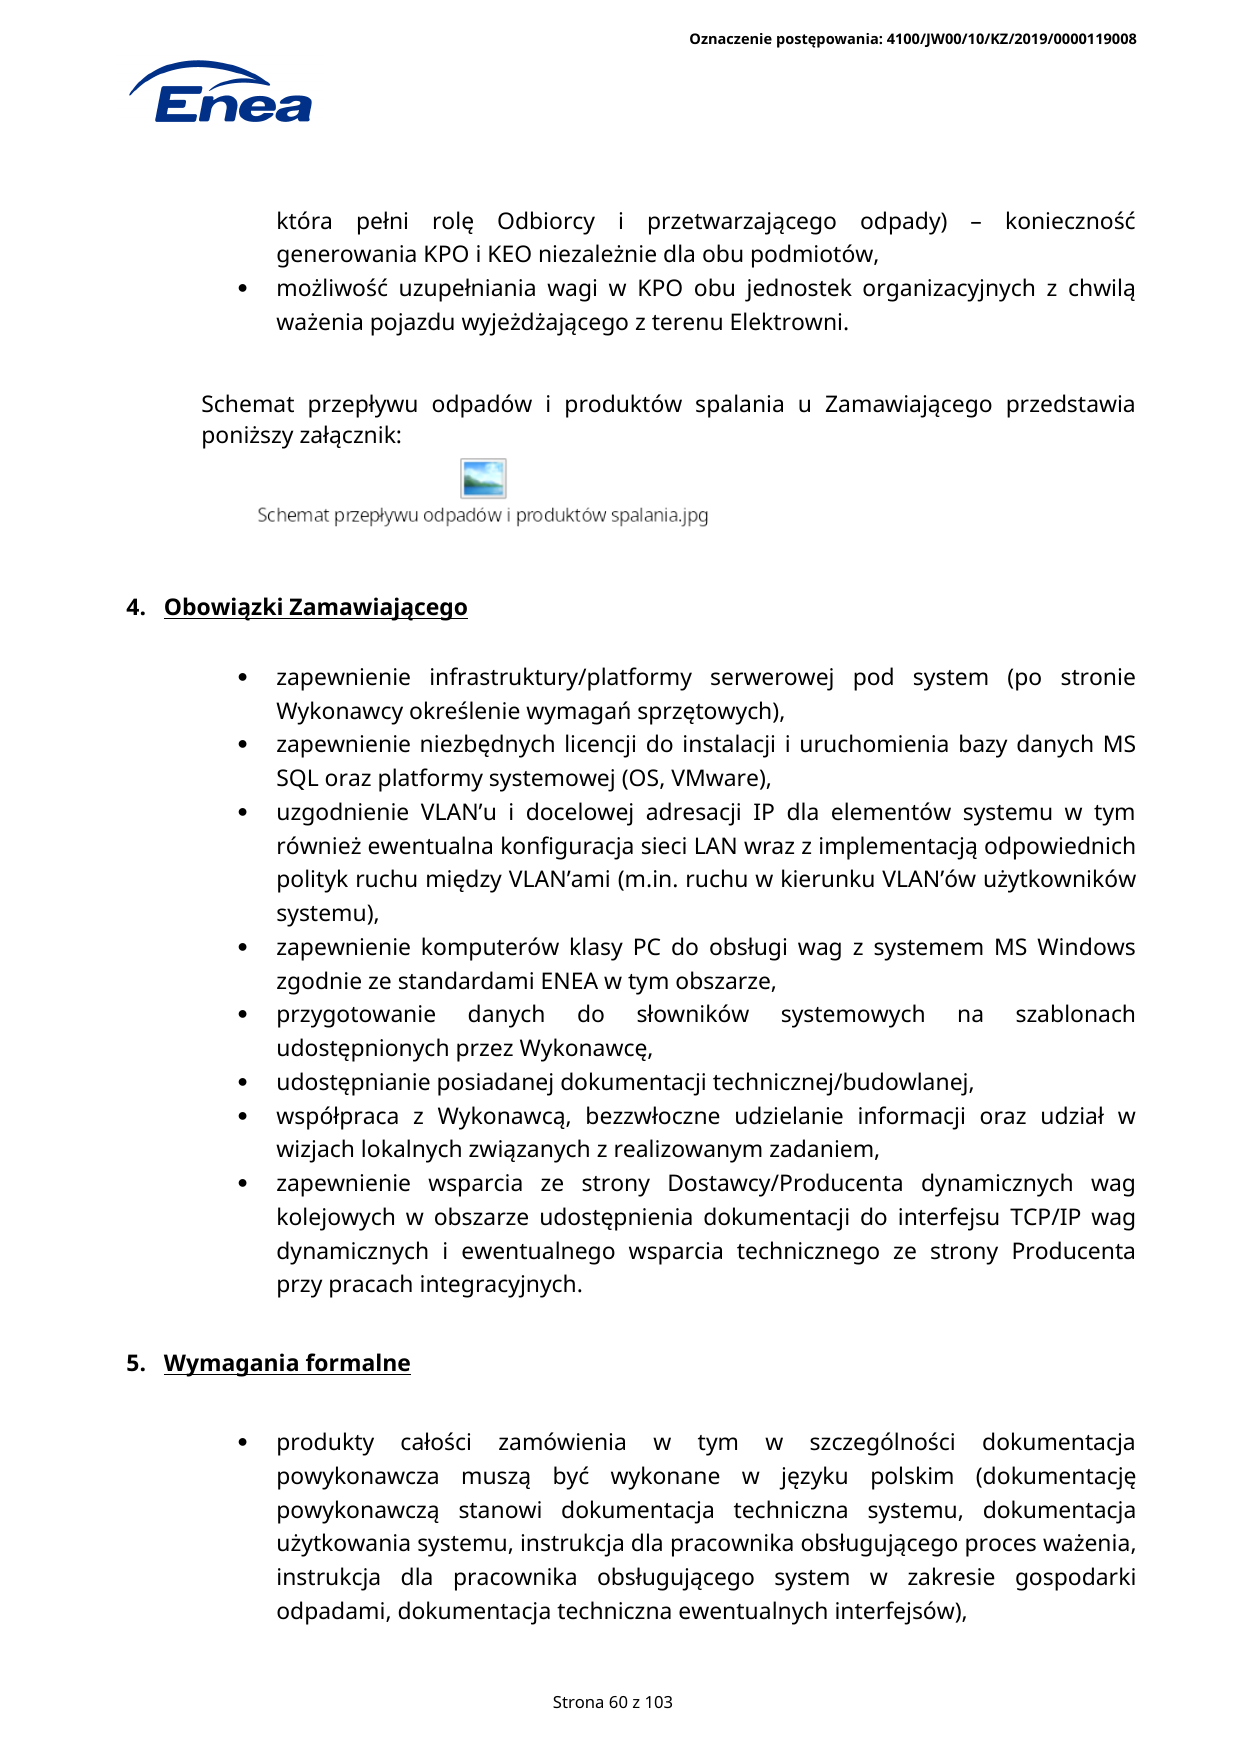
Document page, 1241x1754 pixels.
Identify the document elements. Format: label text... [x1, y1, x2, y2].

text Schemat przepływu odpadów i produktów spalania u Zamawiającego przedstawia poniższy załącznik: [201, 387, 1137, 450]
list udostępnianie posiadanej dokumentacji technicznej/budowlanej, [239, 1066, 1137, 1097]
list możliwość uzupełniania wagi w KPO obu jednostek organizacyjnych z chwilą ważenia pojazdu wyjeżdżającego z terenu Elektrowni. [239, 272, 1137, 337]
list zapewnienie wsparcia ze strony Dostawcy/Producenta dynamicznych wag kolejowych w obszarze udostępnienia dokumentacji do interfejsu TCP/IP wag dynamicznych i ewentualnego wsparcia technicznego ze strony Producenta przy pracach integracyjnych. [239, 1167, 1137, 1300]
list uzgodnienie VLAN’u i docelowej adresacji IP dla elementów systemu w tym również ewentualna konfiguracja sieci LAN wraz z implementacją odpowiednich polityk ruchu między VLAN’ami (m.in. ruchu w kierunku VLAN’ów użytkowników systemu), [239, 796, 1137, 928]
list współpraca z Wykonawcą, bezzwłoczne udzielanie informacji oraz udział w wizjach lokalnych związanych z realizowanym zadaniem, [239, 1100, 1137, 1165]
list przygotowanie danych do słowników systemowych na szablonach udostępnionych przez Wykonawcę, [239, 998, 1137, 1063]
list Wymagania formalne [126, 1347, 1137, 1378]
list zapewnienie komputerów klasy PC do obsługi wag z systemem MS Windows zgodnie ze standardami ENEA w tym obszarze, [239, 931, 1137, 996]
list zapewnienie niezbędnych licencji do instalacji i uruchomienia bazy danych MS SQL oraz platformy systemowej (OS, VMware), [239, 728, 1137, 793]
list Obowiązki Zamawiającego [126, 591, 1137, 622]
list produkty całości zamówienia w tym w szczególności dokumentacja powykonawcza muszą być wykonane w języku polskim (dokumentację powykonawczą stanowi dokumentacja techniczna systemu, dokumentacja użytkowania systemu, instrukcja dla pracownika obsługującego proces ważenia, instrukcja dla pracownika obsługującego system w zakresie gospodarki odpadami, dokumentacja techniczna ewentualnych interfejsów), [239, 1426, 1137, 1626]
list zapewnienie infrastruktury/platformy serwerowej pod system (po stronie Wykonawcy określenie wymagań sprzętowych), [239, 661, 1137, 726]
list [239, 204, 1137, 269]
picture [117, 50, 324, 124]
